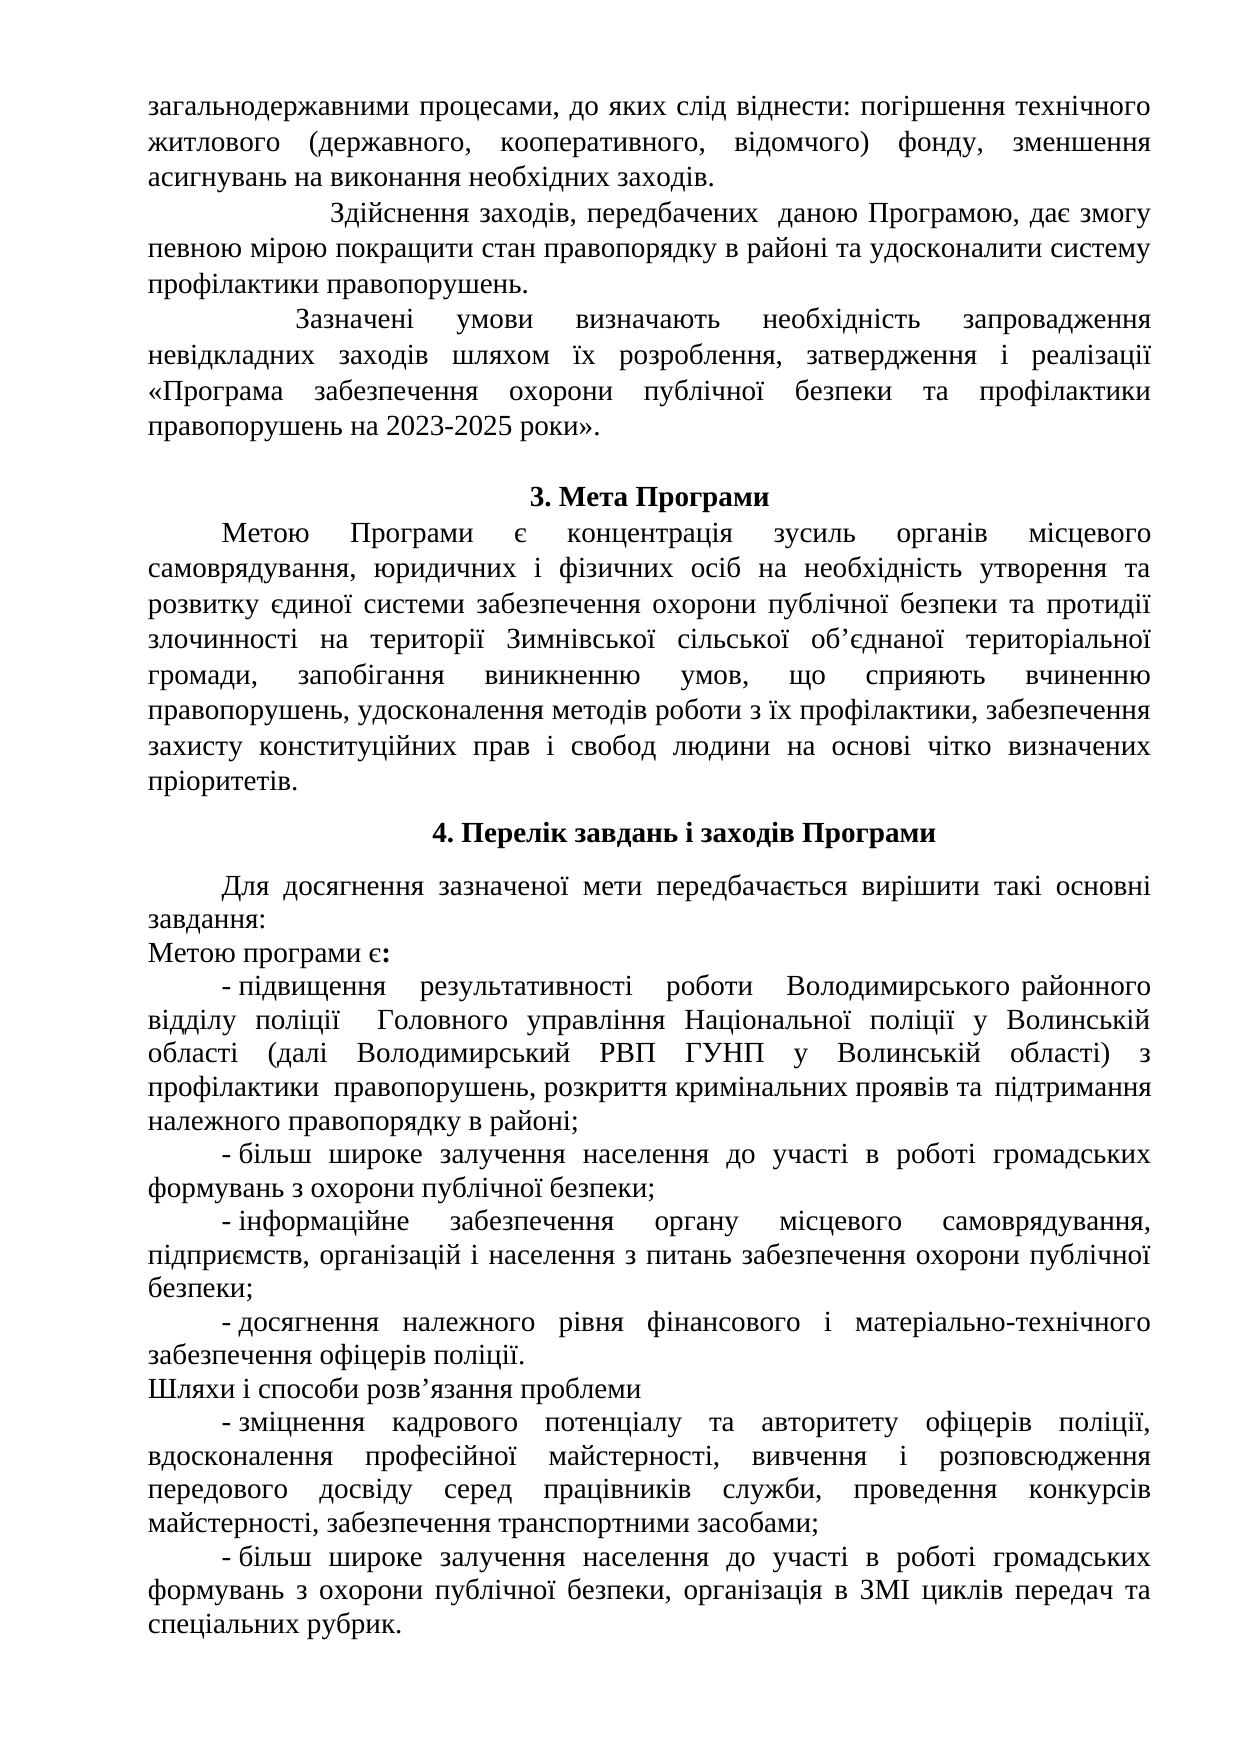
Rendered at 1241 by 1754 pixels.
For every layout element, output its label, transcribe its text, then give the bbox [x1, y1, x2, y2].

list Зазначені умови визначають необхідність запровадження невідкладних заходів шляхом їх розроблення, затвердження і реалізації «Програма забезпечення охорони публічної безпеки та профілактики правопорушень на 2023-2025 роки». [148, 302, 1152, 442]
text - більш широке залучення населення до участі в роботі громадських формувань з охорони публічної безпеки; [148, 1136, 1152, 1203]
list Здійснення заходів, передбачених даною Програмою, дає змогу певною мірою покращити стан правопорядку в районі та удосконалити систему профілактики правопорушень. [148, 195, 1152, 300]
text Шляхи і способи розв’язання проблеми [148, 1371, 1152, 1404]
text - інформаційне забезпечення органу місцевого самоврядування, підприємств, організацій і населення з питань забезпечення охорони публічної безпеки; [148, 1203, 1152, 1304]
text - підвищення результативності роботи Володимирського районного відділу поліції Головного управління Національної поліції у Волинській області (далі Володимирський РВП ГУНП у Волинській області) з профілактики правопорушень, розкриття кримінальних проявів та підтримання належного правопорядку в районі; [148, 968, 1152, 1136]
text Метою програми є: [148, 935, 1152, 968]
text - зміцнення кадрового потенціалу та авторитету офіцерів поліції, вдосконалення професійної майстерності, вивчення і розповсюдження передового досвіду серед працівників служби, проведення конкурсів майстерності, забезпечення транспортними засобами; [148, 1404, 1152, 1539]
text 3. Мета Програми [148, 479, 1152, 513]
text 4. Перелік завдань і заходів Програми [148, 816, 1152, 849]
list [148, 88, 1152, 193]
text - більш широке залучення населення до участі в роботі громадських формувань з охорони публічної безпеки, організація в ЗМІ циклів передач та спеціальних рубрик. [148, 1539, 1152, 1639]
text - досягнення належного рівня фінансового і матеріально-технічного забезпечення офіцерів поліції. [148, 1304, 1152, 1371]
text Метою Програми є концентрація зусиль органів місцевого самоврядування, юридичних і фізичних осіб на необхідність утворення та розвитку єдиної системи забезпечення охорони публічної безпеки та протидії злочинності на території Зимнівської сільської об’єднаної територіальної громади, запобігання виникненню умов, що сприяють вчиненню правопорушень, удосконалення методів роботи з їх профілактики, забезпечення захисту конституційних прав і свобод людини на основі чітко визначених пріоритетів. [148, 515, 1152, 797]
text Для досягнення зазначеної мети передбачається вирішити такі основні завдання: [148, 868, 1152, 935]
